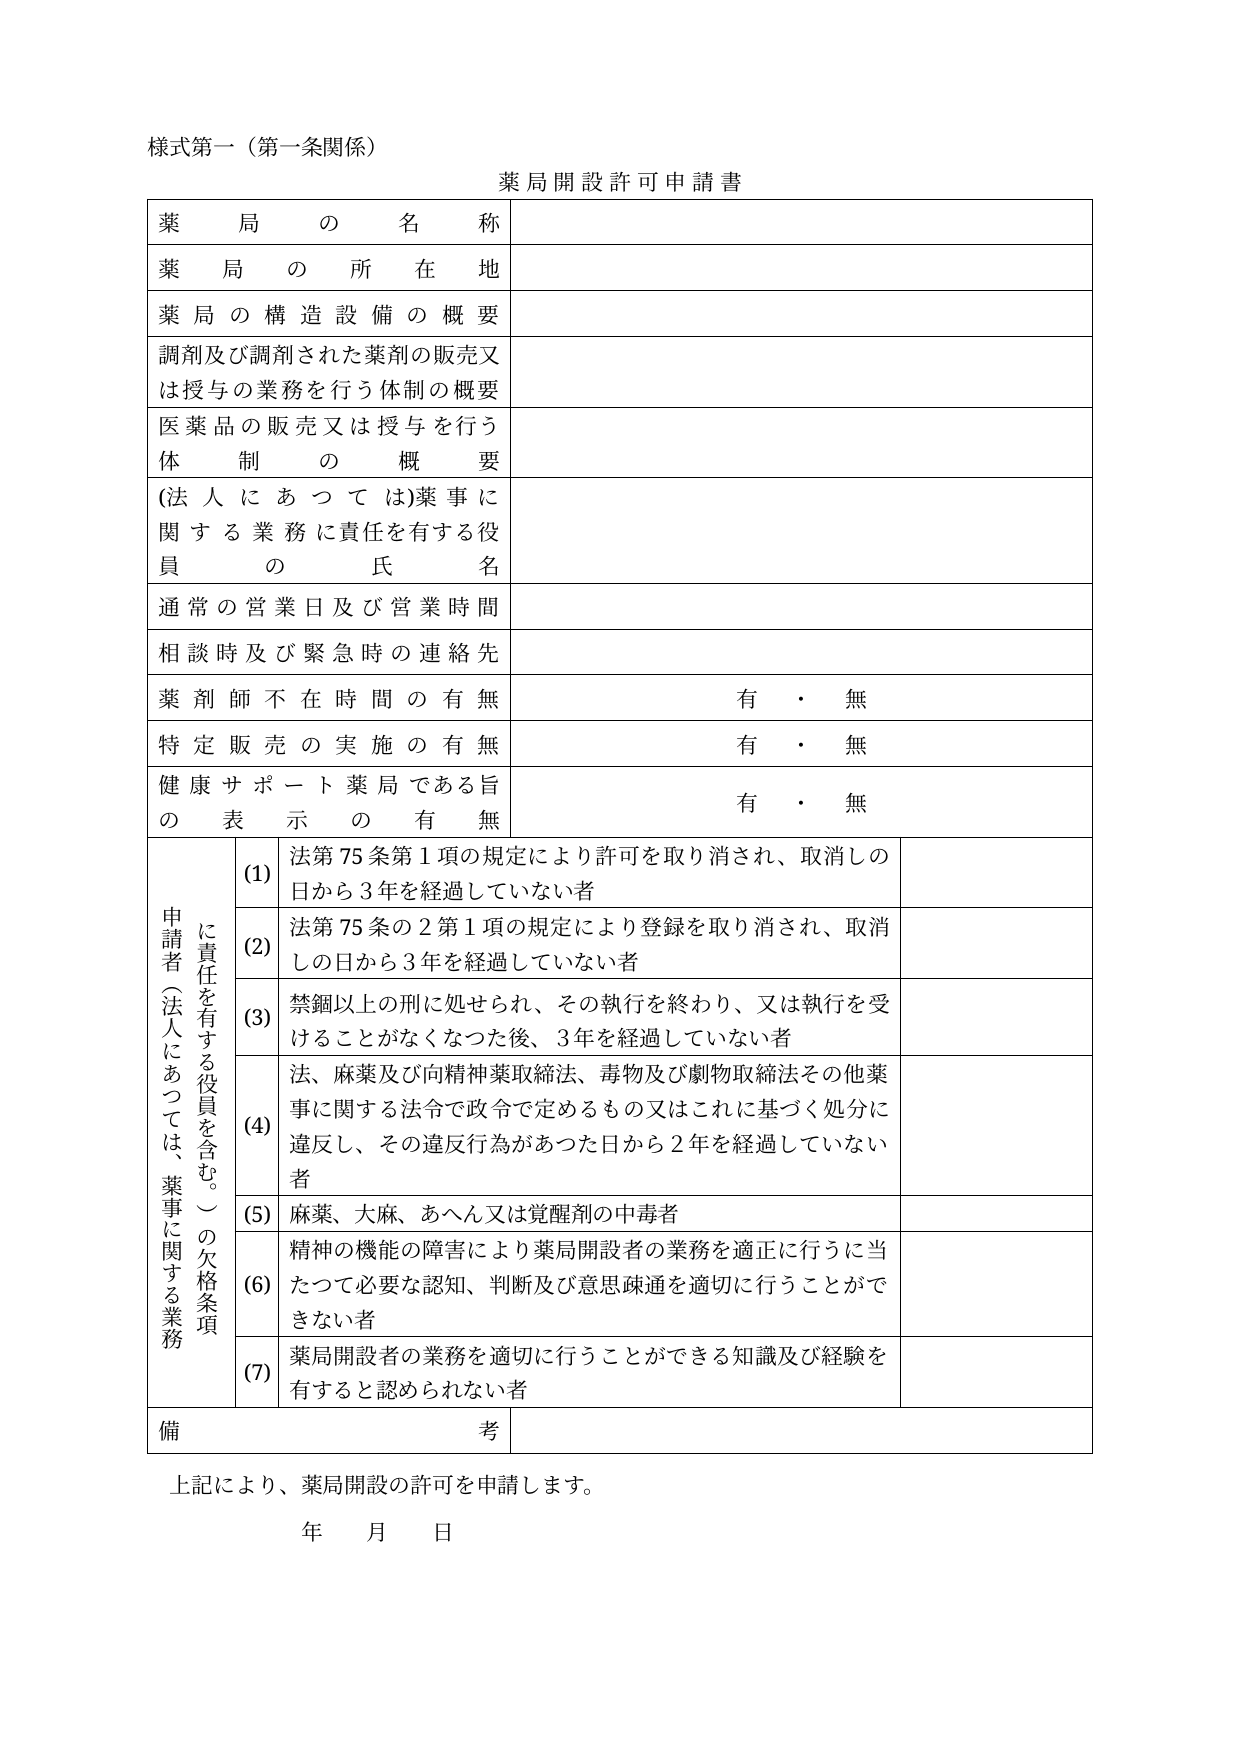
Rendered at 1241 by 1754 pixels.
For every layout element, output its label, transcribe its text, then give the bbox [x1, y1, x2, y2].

table_cell 薬剤師不在時間の有無 [148, 675, 510, 720]
table_cell 薬局の所在地 [148, 245, 510, 290]
text 年 月 日 [148, 1513, 1092, 1548]
table_cell 有・無 [511, 721, 1092, 766]
table_cell [511, 337, 1092, 407]
table_cell 薬局開設者の業務を適切に行うことができる知識及び経験を有すると認められない者 [279, 1337, 900, 1407]
table_cell 特定販売の実施の有無 [148, 721, 510, 766]
table_cell [511, 1408, 1092, 1453]
table_header 薬局の名称 [148, 200, 510, 244]
table_cell [901, 908, 1092, 978]
table_cell [511, 245, 1092, 290]
table_cell [901, 1337, 1092, 1407]
table_cell (6) [236, 1232, 278, 1336]
table_cell [511, 584, 1092, 628]
table_cell 相談時及び緊急時の連絡先 [148, 630, 510, 674]
table_cell [511, 630, 1092, 674]
table_cell 有・無 [511, 675, 1092, 720]
table_cell (7) [236, 1337, 278, 1407]
table_cell [901, 1232, 1092, 1336]
table_cell 法第75条の２第１項の規定により登録を取り消され、取消しの日から３年を経過していない者 [279, 908, 900, 978]
table_cell [511, 408, 1092, 477]
table_cell 医薬品の販売又は授与を行う体制の概要 [148, 408, 510, 477]
text 薬局開設許可申請書 [148, 164, 1092, 198]
table_cell 法第75条第１項の規定により許可を取り消され、取消しの日から３年を経過していない者 [279, 838, 900, 907]
table_cell [511, 478, 1092, 583]
table_cell 調剤及び調剤された薬剤の販売又は授与の業務を行う体制の概要 [148, 337, 510, 407]
table_cell 法、麻薬及び向精神薬取締法、毒物及び劇物取締法その他薬事に関する法令で政令で定めるもの又はこれに基づく処分に違反し、その違反行為があつた日から２年を経過していない者 [279, 1056, 900, 1195]
table_header [511, 200, 1092, 244]
table_cell 麻薬、大麻、あへん又は覚醒剤の中毒者 [279, 1196, 900, 1231]
table_cell [511, 291, 1092, 336]
table_cell 通常の営業日及び営業時間 [148, 584, 510, 628]
table_cell [901, 979, 1092, 1055]
table_cell (2) [236, 908, 278, 978]
table_cell (1) [236, 838, 278, 907]
table_cell 備考 [148, 1408, 510, 1453]
table_cell [901, 1196, 1092, 1231]
table_cell 薬局の構造設備の概要 [148, 291, 510, 336]
table_cell [901, 838, 1092, 907]
table_cell に責任を有する役員を含む。）の欠格条項 申請者（法人にあつては、薬事に関する業務 [148, 838, 235, 1407]
table_cell 健康サポート薬局である旨の表示の有無 [148, 767, 510, 837]
table_cell (5) [236, 1196, 278, 1231]
table_cell 禁錮以上の刑に処せられ、その執行を終わり、又は執行を受けることがなくなつた後、３年を経過していない者 [279, 979, 900, 1055]
table_cell [901, 1056, 1092, 1195]
table_cell (4) [236, 1056, 278, 1195]
text 上記により、薬局開設の許可を申請します。 [148, 1466, 1092, 1501]
table_cell (法人にあつては)薬事に関する業務に責任を有する役員の氏名 [148, 478, 510, 583]
table_cell 有・無 [511, 767, 1092, 837]
table_cell (3) [236, 979, 278, 1055]
text 様式第一（第一条関係） [148, 129, 1092, 164]
table_cell 精神の機能の障害により薬局開設者の業務を適正に行うに当たつて必要な認知、判断及び意思疎通を適切に行うことができない者 [279, 1232, 900, 1336]
